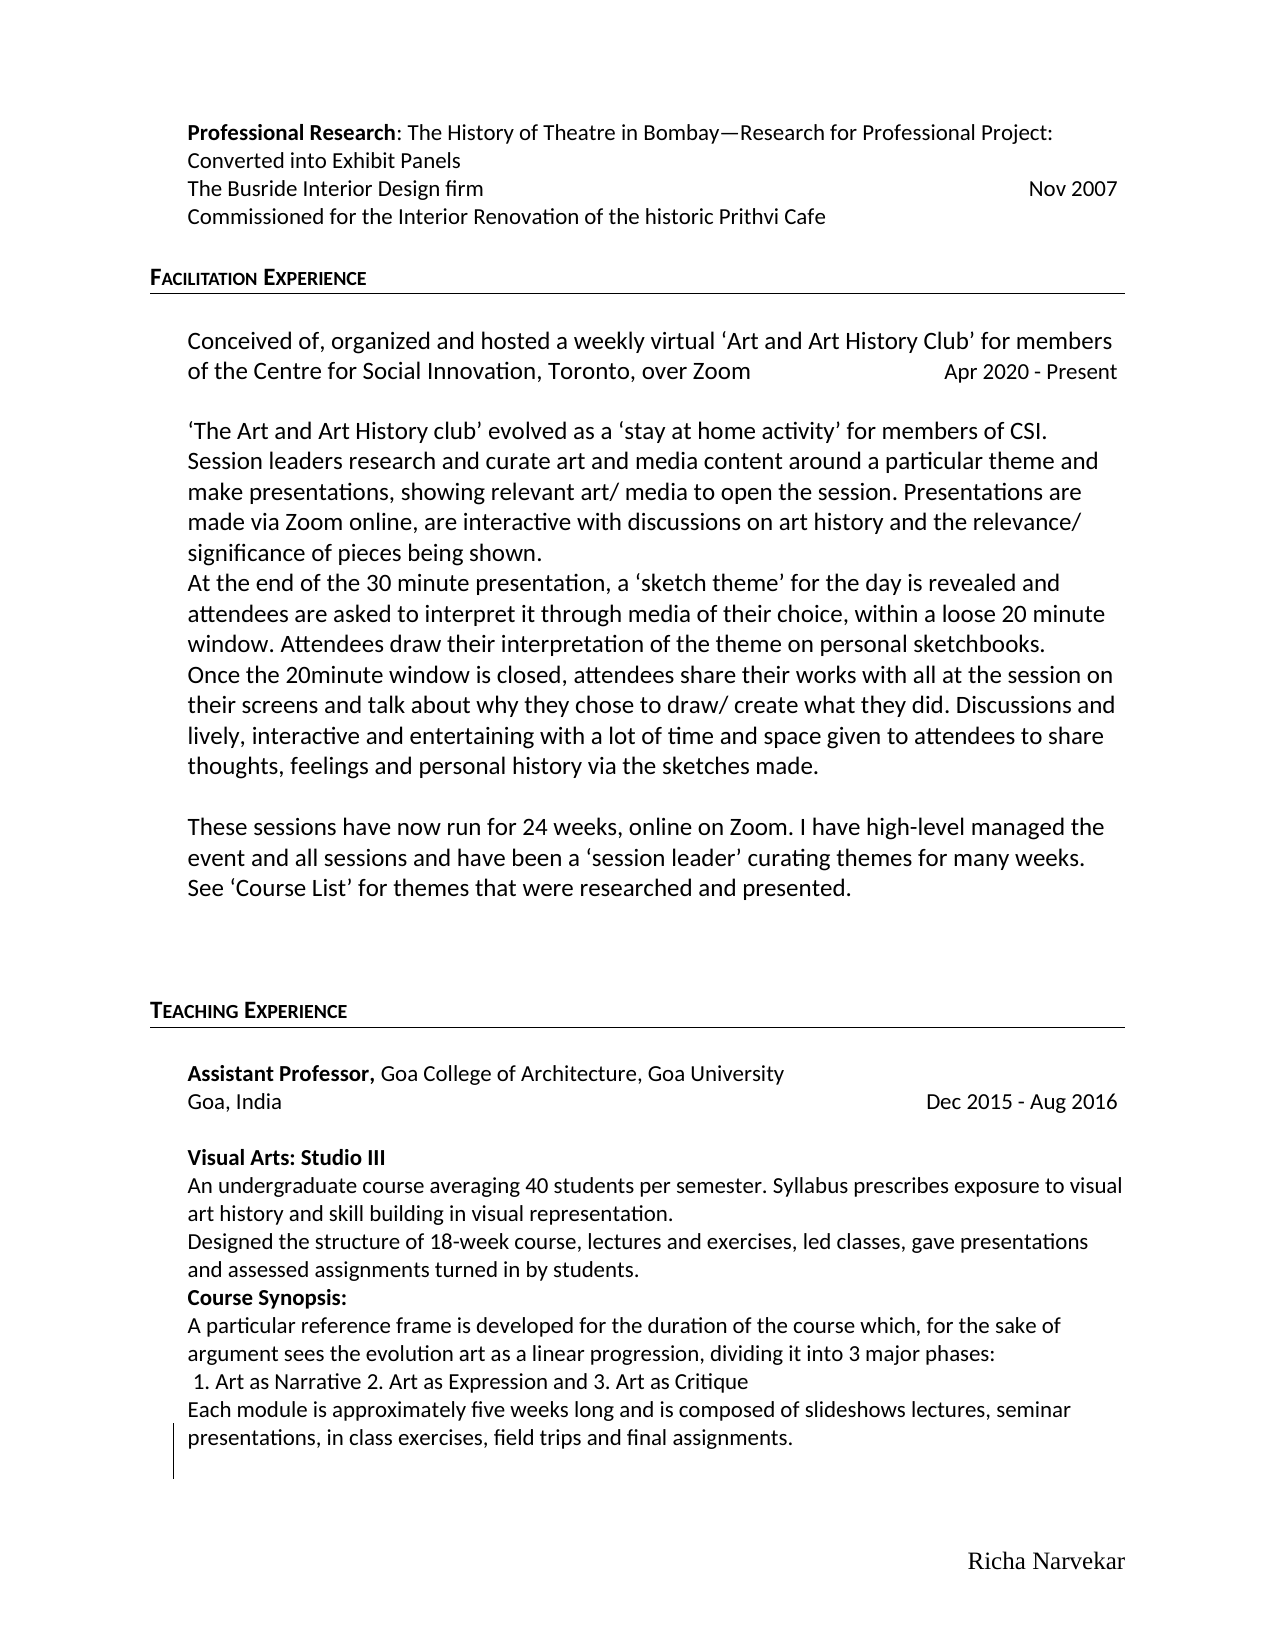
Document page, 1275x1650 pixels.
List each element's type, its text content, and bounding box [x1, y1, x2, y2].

text At the end of the 30 minute presentation, a ‘sketch theme’ for the day is revealed and attendees are asked to interpret it through media of their choice, within a loose 20 minute window. Attendees draw their interpretation of the theme on personal sketchbooks. [187, 567, 1125, 659]
text A particular reference frame is developed for the duration of the course which, for the sake of argument sees the evolution art as a linear progression, dividing it into 3 major phases: [187, 1311, 1125, 1367]
subtitle FACILITATION Experience [150, 261, 1125, 293]
text 1. Art as Narrative 2. Art as Expression and 3. Art as Critique [187, 1367, 1125, 1395]
text Course Synopsis: [187, 1283, 1125, 1311]
text Professional Research: The History of Theatre in Bombay—Research for Professional Project: Converted into Exhibit Panels [187, 118, 1125, 174]
text These sessions have now run for 24 weeks, online on Zoom. I have high-level managed the event and all sessions and have been a ‘session leader’ curating themes for many weeks. See ‘Course List’ for themes that were researched and presented. [187, 812, 1125, 903]
text Each module is approximately five weeks long and is composed of slideshows lectures, seminar presentations, in class exercises, field trips and final assignments. [187, 1395, 1125, 1451]
text Once the 20minute window is closed, attendees share their works with all at the session on their screens and talk about why they chose to draw/ create what they did. Discussions and lively, interactive and entertaining with a lot of time and space given to attendees to share thoughts, feelings and personal history via the sketches made. [187, 659, 1125, 781]
text Commissioned for the Interior Renovation of the historic Prithvi Cafe [187, 202, 1125, 230]
text Conceived of, organized and hosted a weekly virtual ‘Art and Art History Club’ for members of the Centre for Social Innovation, Toronto, over Zoom Apr 2020 - Present [187, 325, 1125, 386]
text Assistant Professor, Goa College of Architecture, Goa University [187, 1059, 1125, 1087]
text Goa, India Dec 2015 - Aug 2016 [187, 1087, 1125, 1115]
text An undergraduate course averaging 40 students per semester. Syllabus prescribes exposure to visual art history and skill building in visual representation. [187, 1171, 1125, 1227]
text The Busride Interior Design firm Nov 2007 [187, 174, 1125, 202]
subtitle Teaching Experience [150, 995, 1125, 1027]
text Visual Arts: Studio III [187, 1143, 1125, 1171]
text ‘The Art and Art History club’ evolved as a ‘stay at home activity’ for members of CSI. Session leaders research and curate art and media content around a particular theme and make presentations, showing relevant art/ media to open the session. Presentations are made via Zoom online, are interactive with discussions on art history and the relevance/ significance of pieces being shown. [187, 415, 1125, 567]
text Designed the structure of 18-week course, lectures and exercises, led classes, gave presentations and assessed assignments turned in by students. [187, 1227, 1125, 1283]
